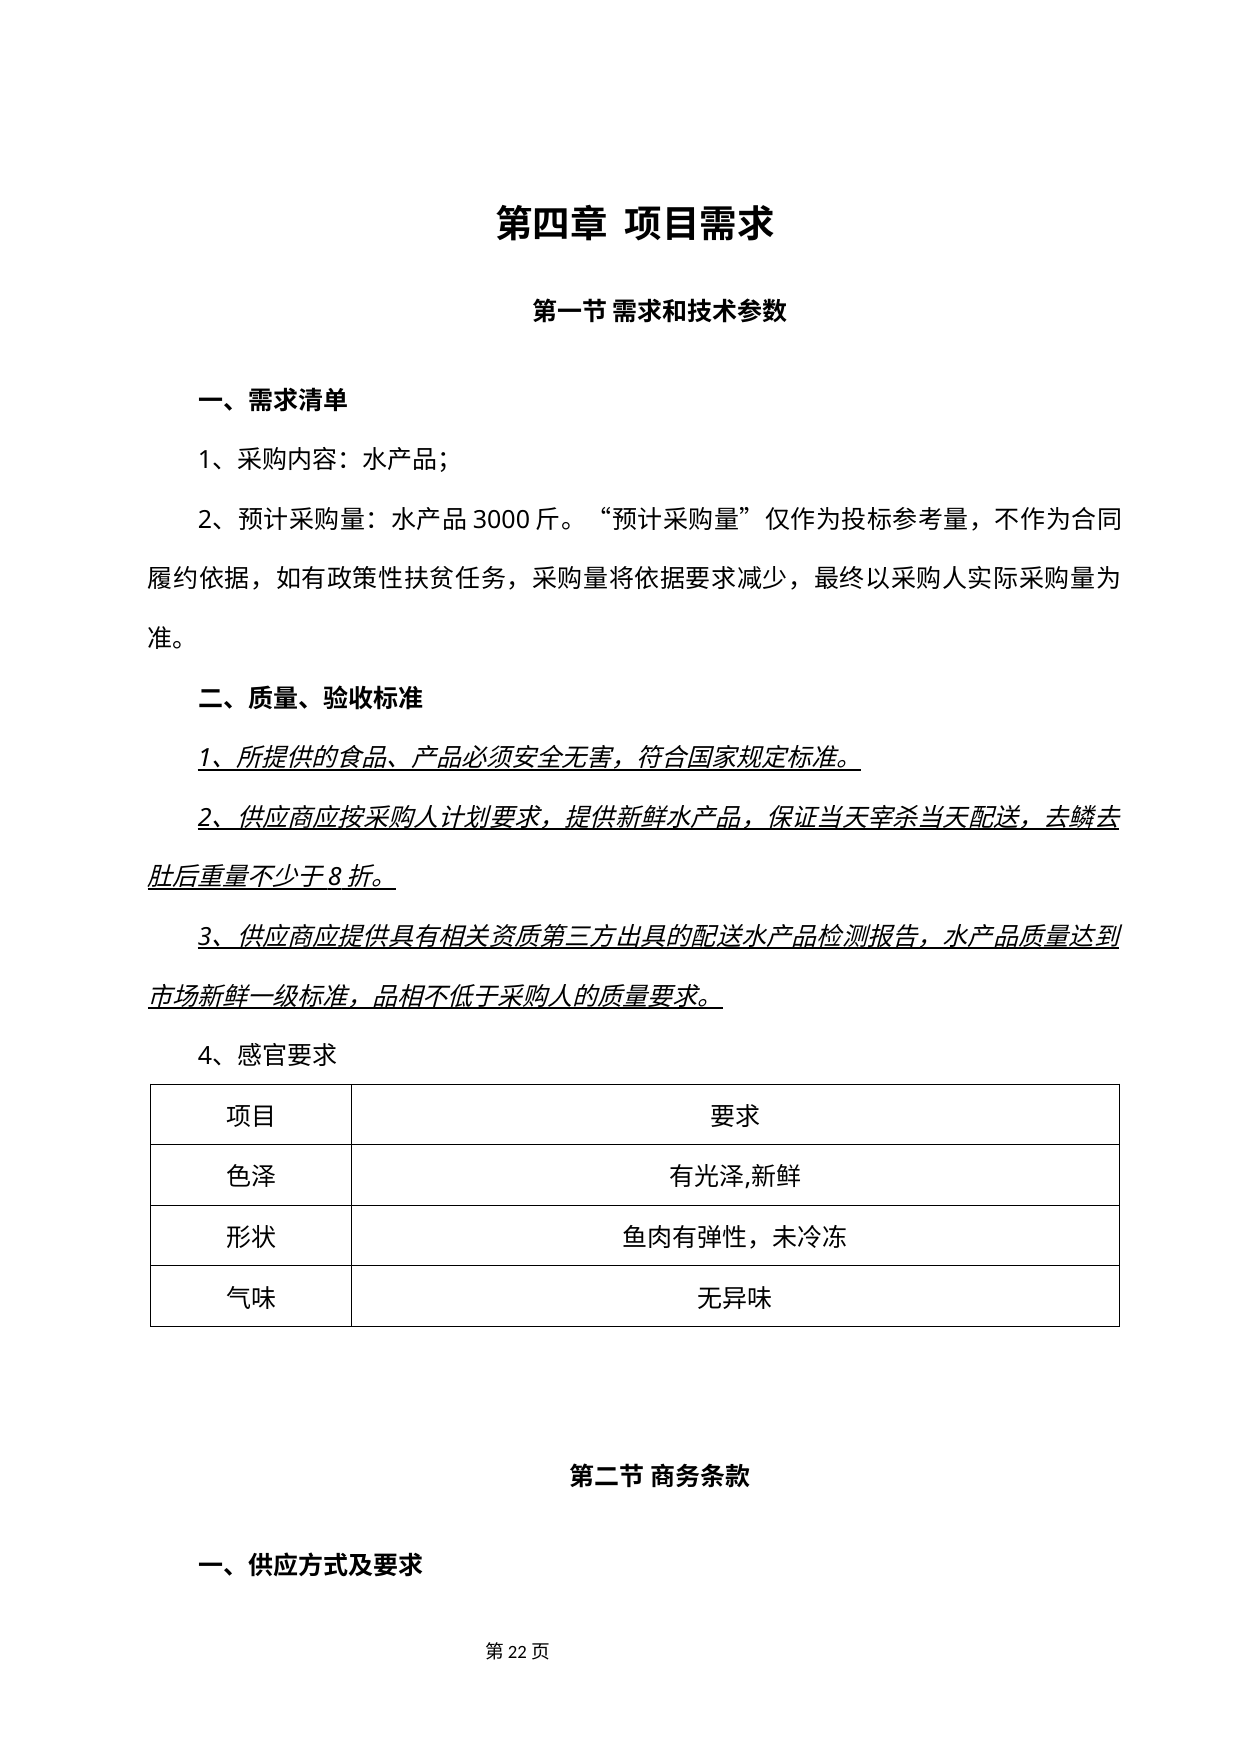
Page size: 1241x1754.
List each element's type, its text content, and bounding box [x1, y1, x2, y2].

table_cell 有光泽,新鲜 [352, 1145, 1119, 1205]
text 3、供应商应提供具有相关资质第三方出具的配送水产品检测报告，水产品质量达到市场新鲜一级标准，品相不低于采购人的质量要求。 [148, 905, 1122, 1024]
table_cell 鱼肉有弹性，未冷冻 [352, 1206, 1119, 1265]
text 1、所提供的食品、产品必须安全无害，符合国家规定标准。 [148, 726, 1122, 786]
text 二、质量、验收标准 [148, 666, 1122, 726]
text 第二节 商务条款 [148, 1445, 1122, 1504]
text 第四章 项目需求 [148, 191, 1122, 251]
table_header 项目 [151, 1085, 351, 1144]
text 1、采购内容：水产品； [148, 428, 1122, 488]
table_cell 无异味 [352, 1266, 1119, 1326]
text 第一节 需求和技术参数 [148, 280, 1122, 339]
text 4、感官要求 [148, 1024, 1122, 1083]
table_cell 形状 [151, 1206, 351, 1265]
table_header 要求 [352, 1085, 1119, 1144]
text 2、供应商应按采购人计划要求，提供新鲜水产品，保证当天宰杀当天配送，去鳞去肚后重量不少于8折。 [148, 786, 1122, 905]
text 2、预计采购量：水产品3000斤。“预计采购量”仅作为投标参考量，不作为合同履约依据，如有政策性扶贫任务，采购量将依据要求减少，最终以采购人实际采购量为准。 [148, 488, 1122, 666]
table_cell 气味 [151, 1266, 351, 1326]
text 一、供应方式及要求 [148, 1534, 1122, 1593]
text 一、需求清单 [148, 368, 1122, 428]
table_cell 色泽 [151, 1145, 351, 1205]
